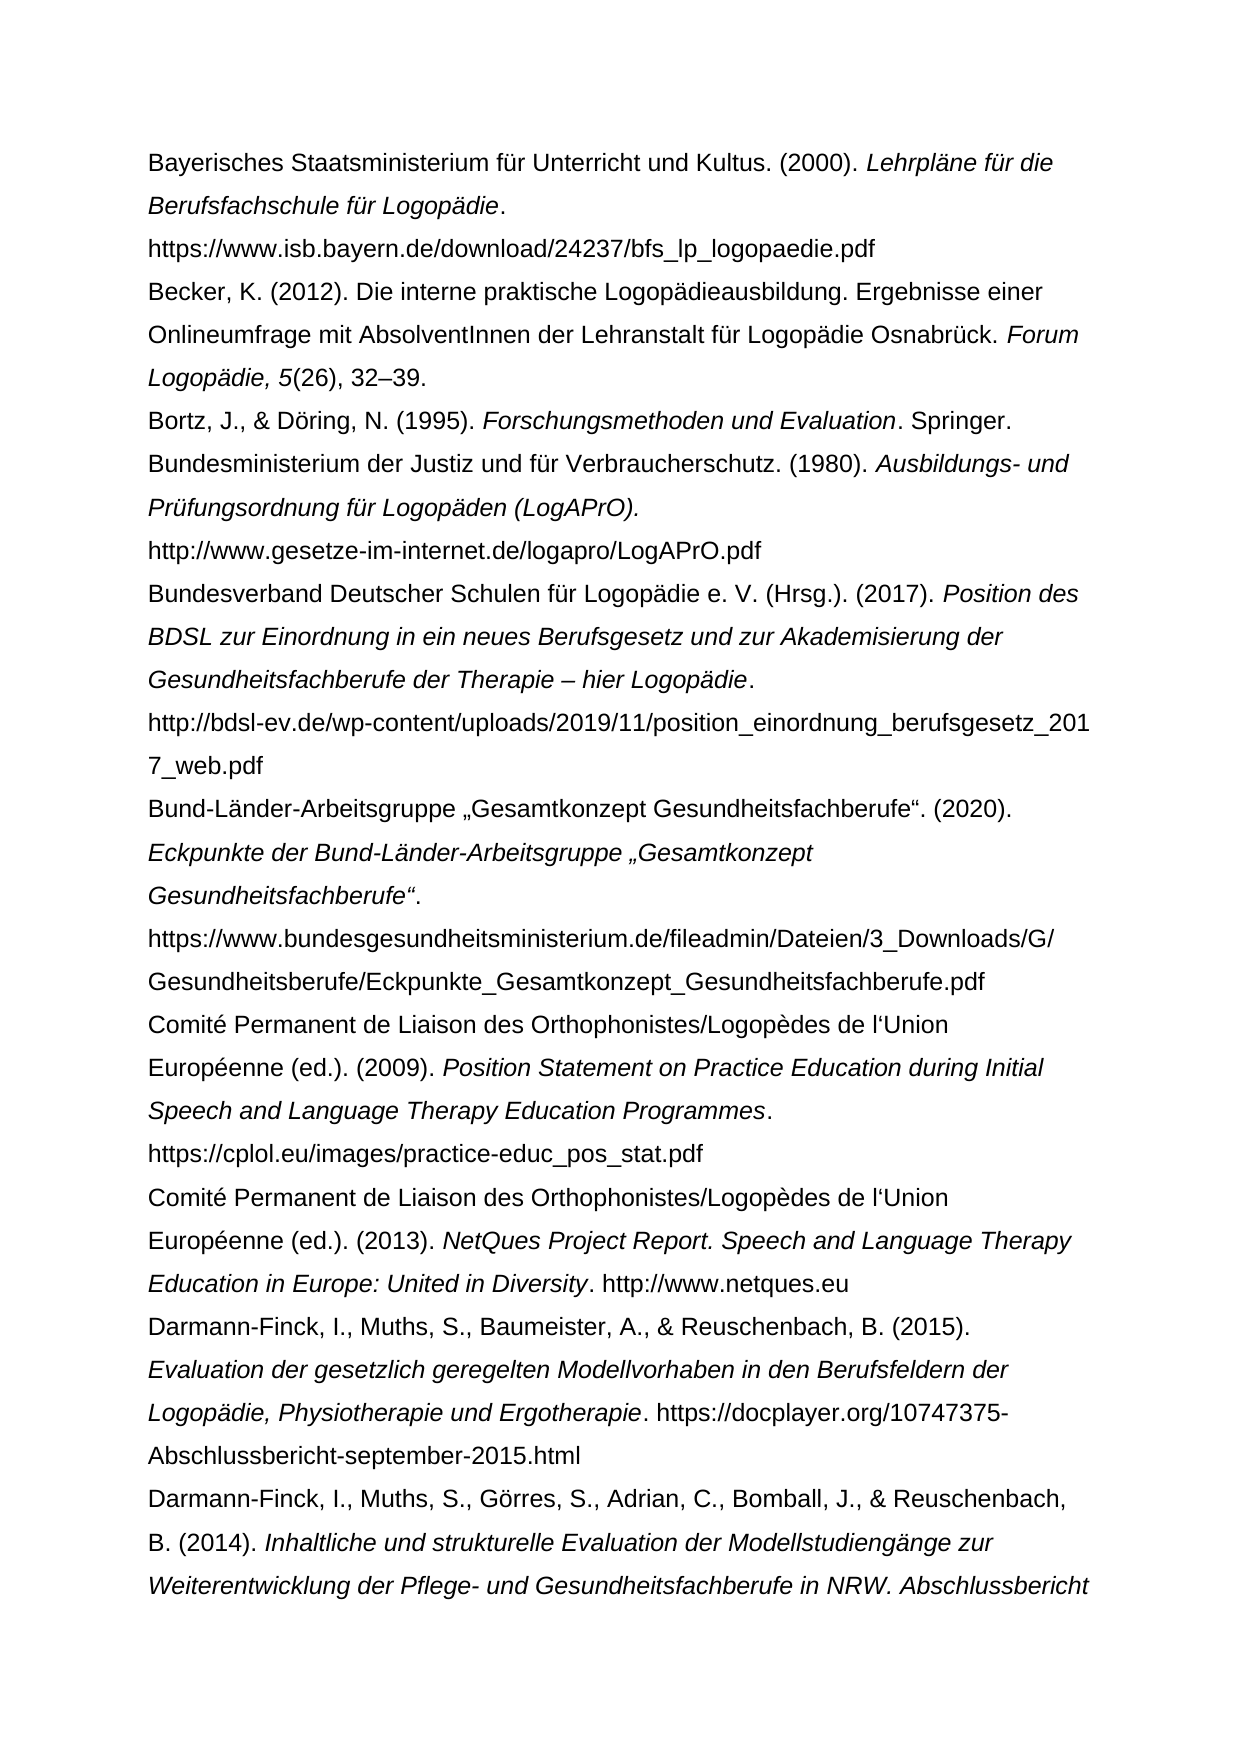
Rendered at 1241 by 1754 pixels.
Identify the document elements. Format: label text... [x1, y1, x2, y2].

text Bundesministerium der Justiz und für Verbraucherschutz. (1980). Ausbildungs- und Prüfungsordnung für Logopäden (LogAPrO). http://www.gesetze-im-internet.de/logapro/LogAPrO.pdf [148, 449, 1093, 564]
text Bayerisches Staatsministerium für Unterricht und Kultus. (2000). Lehrpläne für die Berufsfachschule für Logopädie. https://www.isb.bayern.de/download/24237/bfs_lp_logopaedie.pdf [148, 148, 1093, 263]
text Comité Permanent de Liaison des Orthophonistes/Logopèdes de l‘Union Européenne (ed.). (2009). Position Statement on Practice Education during Initial Speech and Language Therapy Education Programmes. https://cplol.eu/images/practice-educ_pos_stat.pdf [148, 1010, 1093, 1168]
text Bund-Länder-Arbeitsgruppe „Gesamtkonzept Gesundheitsfachberufe“. (2020). Eckpunkte der Bund-Länder-Arbeitsgruppe „Gesamtkonzept Gesundheitsfachberufe“. https://www.bundesgesundheitsministerium.de/fileadmin/Dateien/3_Downloads/G/Gesundheitsberufe/Eckpunkte_Gesamtkonzept_Gesundheitsfachberufe.pdf [148, 794, 1093, 996]
text Comité Permanent de Liaison des Orthophonistes/Logopèdes de l‘Union Européenne (ed.). (2013). NetQues Project Report. Speech and Language Therapy Education in Europe: United in Diversity. http://www.netques.eu [148, 1183, 1093, 1298]
text Bortz, J., & Döring, N. (1995). Forschungsmethoden und Evaluation. Springer. [148, 406, 1093, 435]
text Bundesverband Deutscher Schulen für Logopädie e. V. (Hrsg.). (2017). Position des BDSL zur Einordnung in ein neues Berufsgesetz und zur Akademisierung der Gesundheitsfachberufe der Therapie – hier Logopädie. http://bdsl-ev.de/wp-content/uploads/2019/11/position_einordnung_berufsgesetz_2017_web.pdf [148, 579, 1093, 780]
text Becker, K. (2012). Die interne praktische Logopädieausbildung. Ergebnisse einer Onlineumfrage mit AbsolventInnen der Lehranstalt für Logopädie Osnabrück. Forum Logopädie, 5(26), 32–39. [148, 277, 1093, 392]
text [148, 1484, 1093, 1599]
text Darmann-Finck, I., Muths, S., Baumeister, A., & Reuschenbach, B. (2015). Evaluation der gesetzlich geregelten Modellvorhaben in den Berufsfeldern der Logopädie, Physiotherapie und Ergotherapie. https://docplayer.org/10747375-Abschlussbericht-september-2015.html [148, 1312, 1093, 1470]
